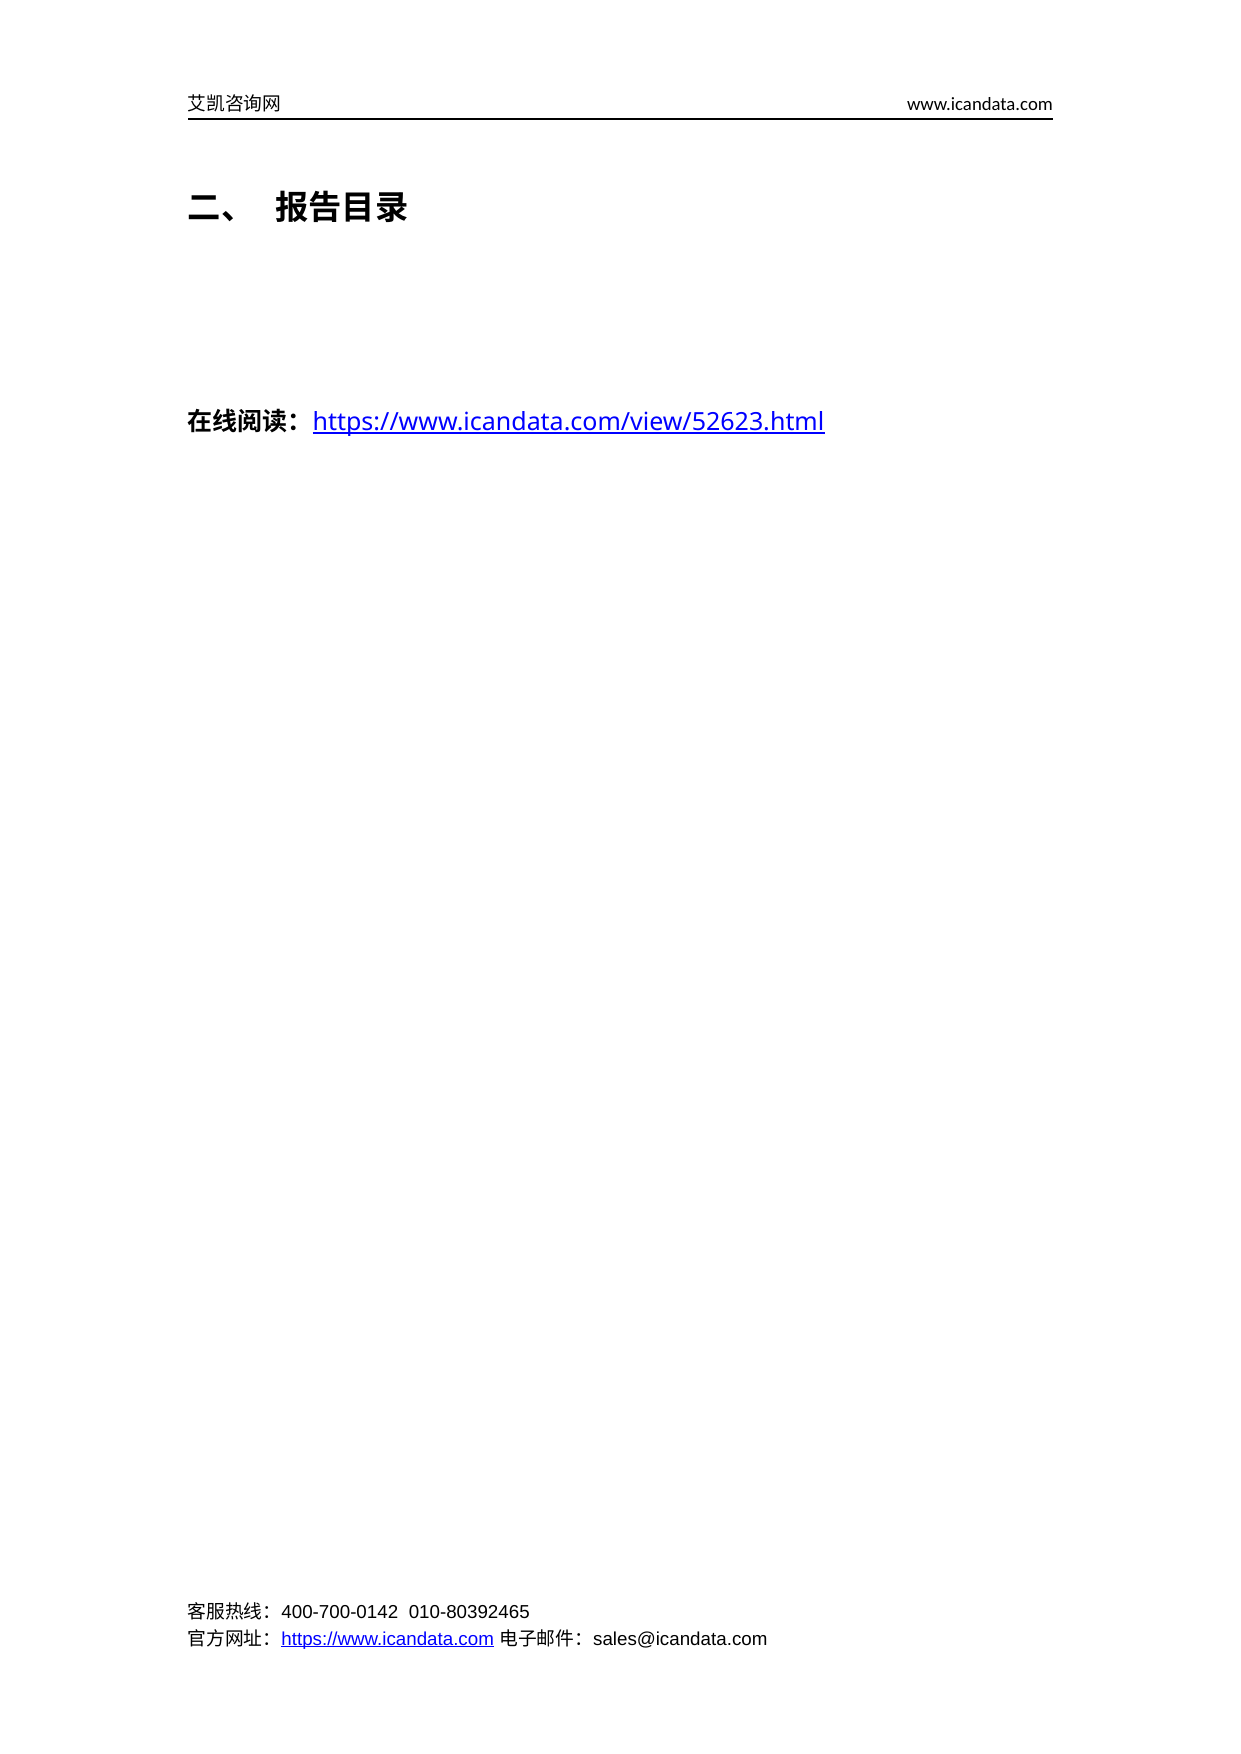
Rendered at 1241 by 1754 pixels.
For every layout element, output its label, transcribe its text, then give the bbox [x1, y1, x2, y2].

subtitle 报告目录 [187, 172, 1053, 237]
text 在线阅读：https://www.icandata.com/view/52623.html [187, 387, 1053, 452]
